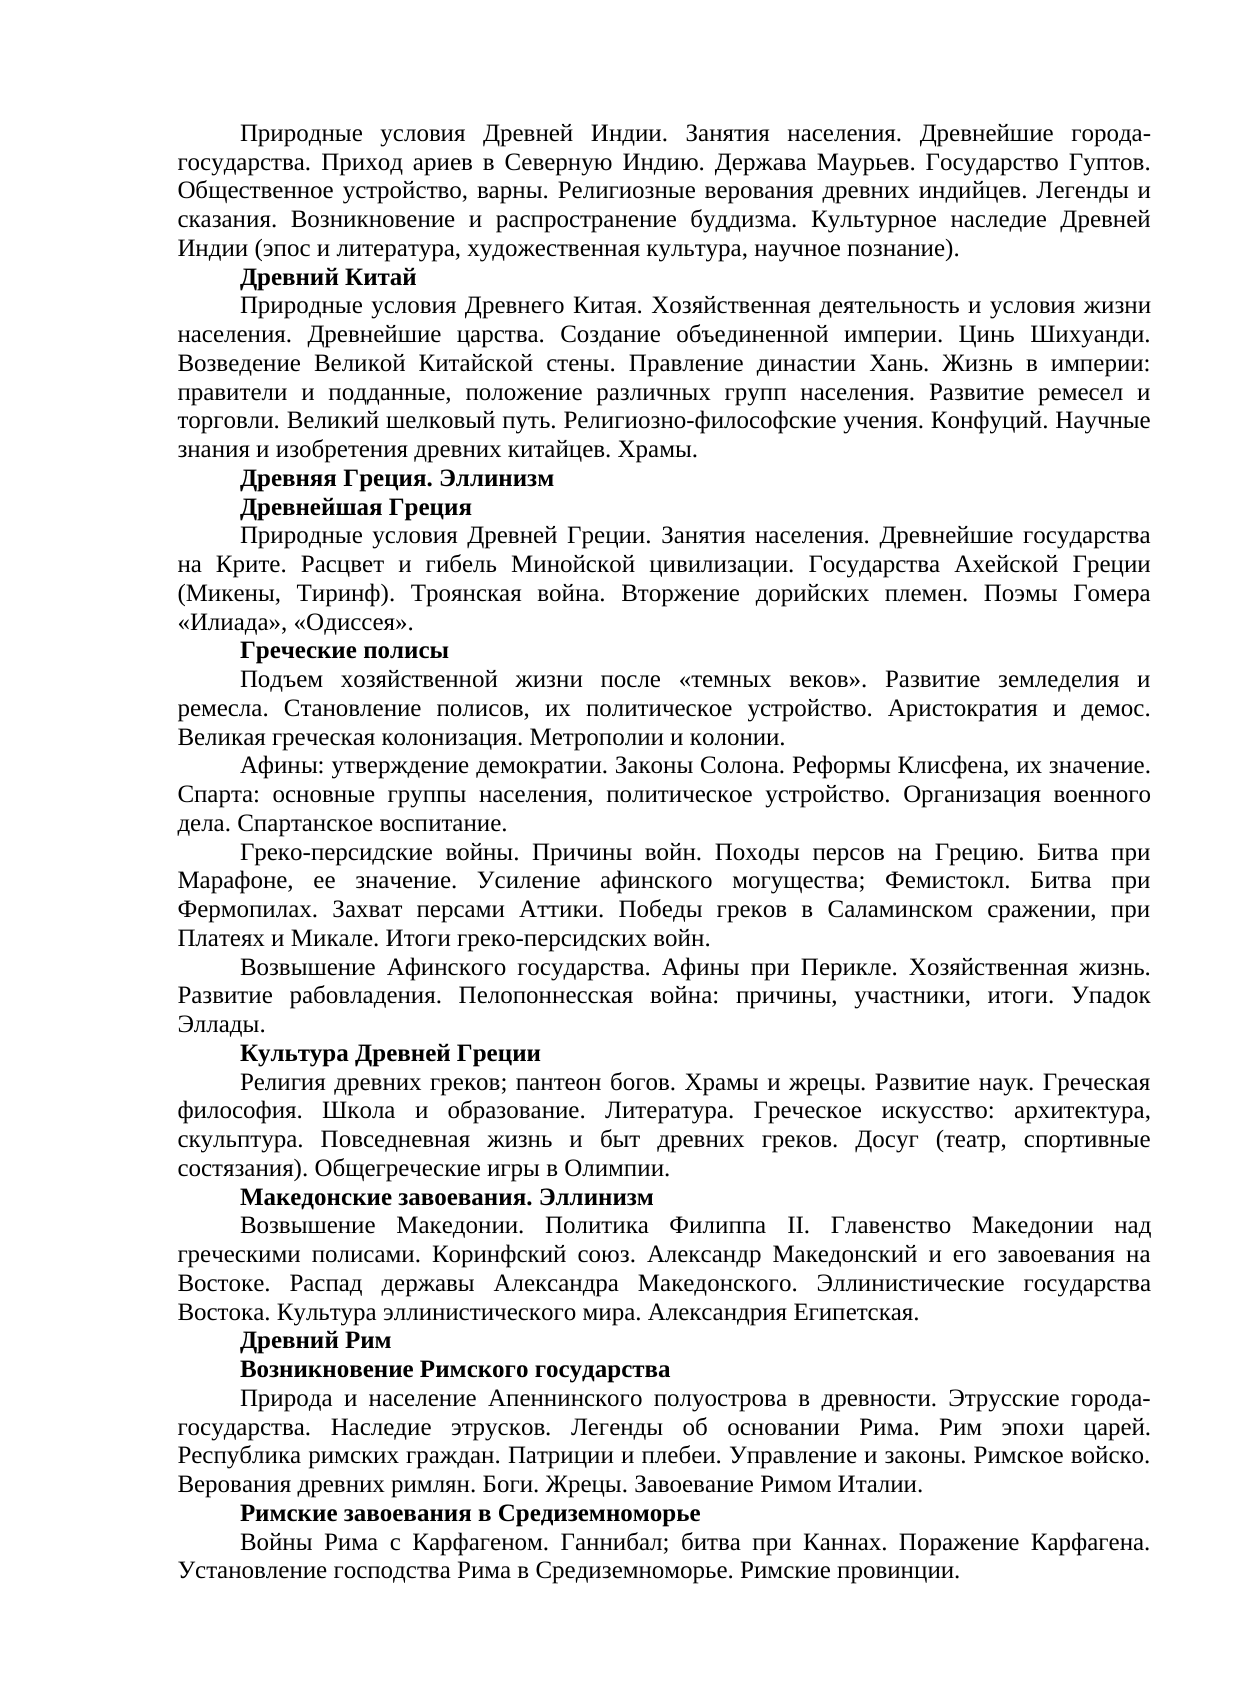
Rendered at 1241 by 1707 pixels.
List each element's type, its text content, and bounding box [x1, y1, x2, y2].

text Древний Китай [177, 262, 1152, 291]
text Греко-персидские войны. Причины войн. Походы персов на Грецию. Битва при Марафоне, ее значение. Усиление афинского могущества; Фемистокл. Битва при Фермопилах. Захват персами Аттики. Победы греков в Саламинском сражении, при Платеях и Микале. Итоги греко-персидских войн. [177, 837, 1152, 952]
text Подъем хозяйственной жизни после «темных веков». Развитие земледелия и ремесла. Становление полисов, их политическое устройство. Аристократия и демос. Великая греческая колонизация. Метрополии и колонии. [177, 664, 1152, 751]
text Афины: утверждение демократии. Законы Солона. Реформы Клисфена, их значение. Спарта: основные группы населения, политическое устройство. Организация военного дела. Спартанское воспитание. [177, 751, 1152, 837]
text Природные условия Древней Индии. Занятия населения. Древнейшие города-государства. Приход ариев в Северную Индию. Держава Маурьев. Государство Гуптов. Общественное устройство, варны. Религиозные верования древних индийцев. Легенды и сказания. Возникновение и распространение буддизма. Культурное наследие Древней Индии (эпос и литература, художественная культура, научное познание). [177, 118, 1152, 262]
text Македонские завоевания. Эллинизм [177, 1182, 1152, 1211]
text Природа и население Апеннинского полуострова в древности. Этрусские города-государства. Наследие этрусков. Легенды об основании Рима. Рим эпохи царей. Республика римских граждан. Патриции и плебеи. Управление и законы. Римское войско. Верования древних римлян. Боги. Жрецы. Завоевание Римом Италии. [177, 1383, 1152, 1498]
text Природные условия Древней Греции. Занятия населения. Древнейшие государства на Крите. Расцвет и гибель Минойской цивилизации. Государства Ахейской Греции (Микены, Тиринф). Троянская война. Вторжение дорийских племен. Поэмы Гомера «Илиада», «Одиссея». [177, 521, 1152, 636]
text Древний Рим [177, 1326, 1152, 1354]
text Природные условия Древнего Китая. Хозяйственная деятельность и условия жизни населения. Древнейшие царства. Создание объединенной империи. Цинь Шихуанди. Возведение Великой Китайской стены. Правление династии Хань. Жизнь в империи: правители и подданные, положение различных групп населения. Развитие ремесел и торговли. Великий шелковый путь. Религиозно-философские учения. Конфуций. Научные знания и изобретения древних китайцев. Храмы. [177, 291, 1152, 463]
text Римские завоевания в Средиземноморье [177, 1498, 1152, 1527]
text Войны Рима с Карфагеном. Ганнибал; битва при Каннах. Поражение Карфагена. Установление господства Рима в Средиземноморье. Римские провинции. [177, 1527, 1152, 1584]
text Культура Древней Греции [177, 1038, 1152, 1067]
text Возвышение Афинского государства. Афины при Перикле. Хозяйственная жизнь. Развитие рабовладения. Пелопоннесская война: причины, участники, итоги. Упадок Эллады. [177, 952, 1152, 1038]
text Возвышение Македонии. Политика Филиппа II. Главенство Македонии над греческими полисами. Коринфский союз. Александр Македонский и его завоевания на Востоке. Распад державы Александра Македонского. Эллинистические государства Востока. Культура эллинистического мира. Александрия Египетская. [177, 1211, 1152, 1326]
text Древнейшая Греция [177, 492, 1152, 521]
text Древняя Греция. Эллинизм [177, 463, 1152, 492]
text Возникновение Римского государства [177, 1354, 1152, 1383]
text Религия древних греков; пантеон богов. Храмы и жрецы. Развитие наук. Греческая философия. Школа и образование. Литература. Греческое искусство: архитектура, скульптура. Повседневная жизнь и быт древних греков. Досуг (театр, спортивные состязания). Общегреческие игры в Олимпии. [177, 1067, 1152, 1182]
text Греческие полисы [177, 636, 1152, 664]
